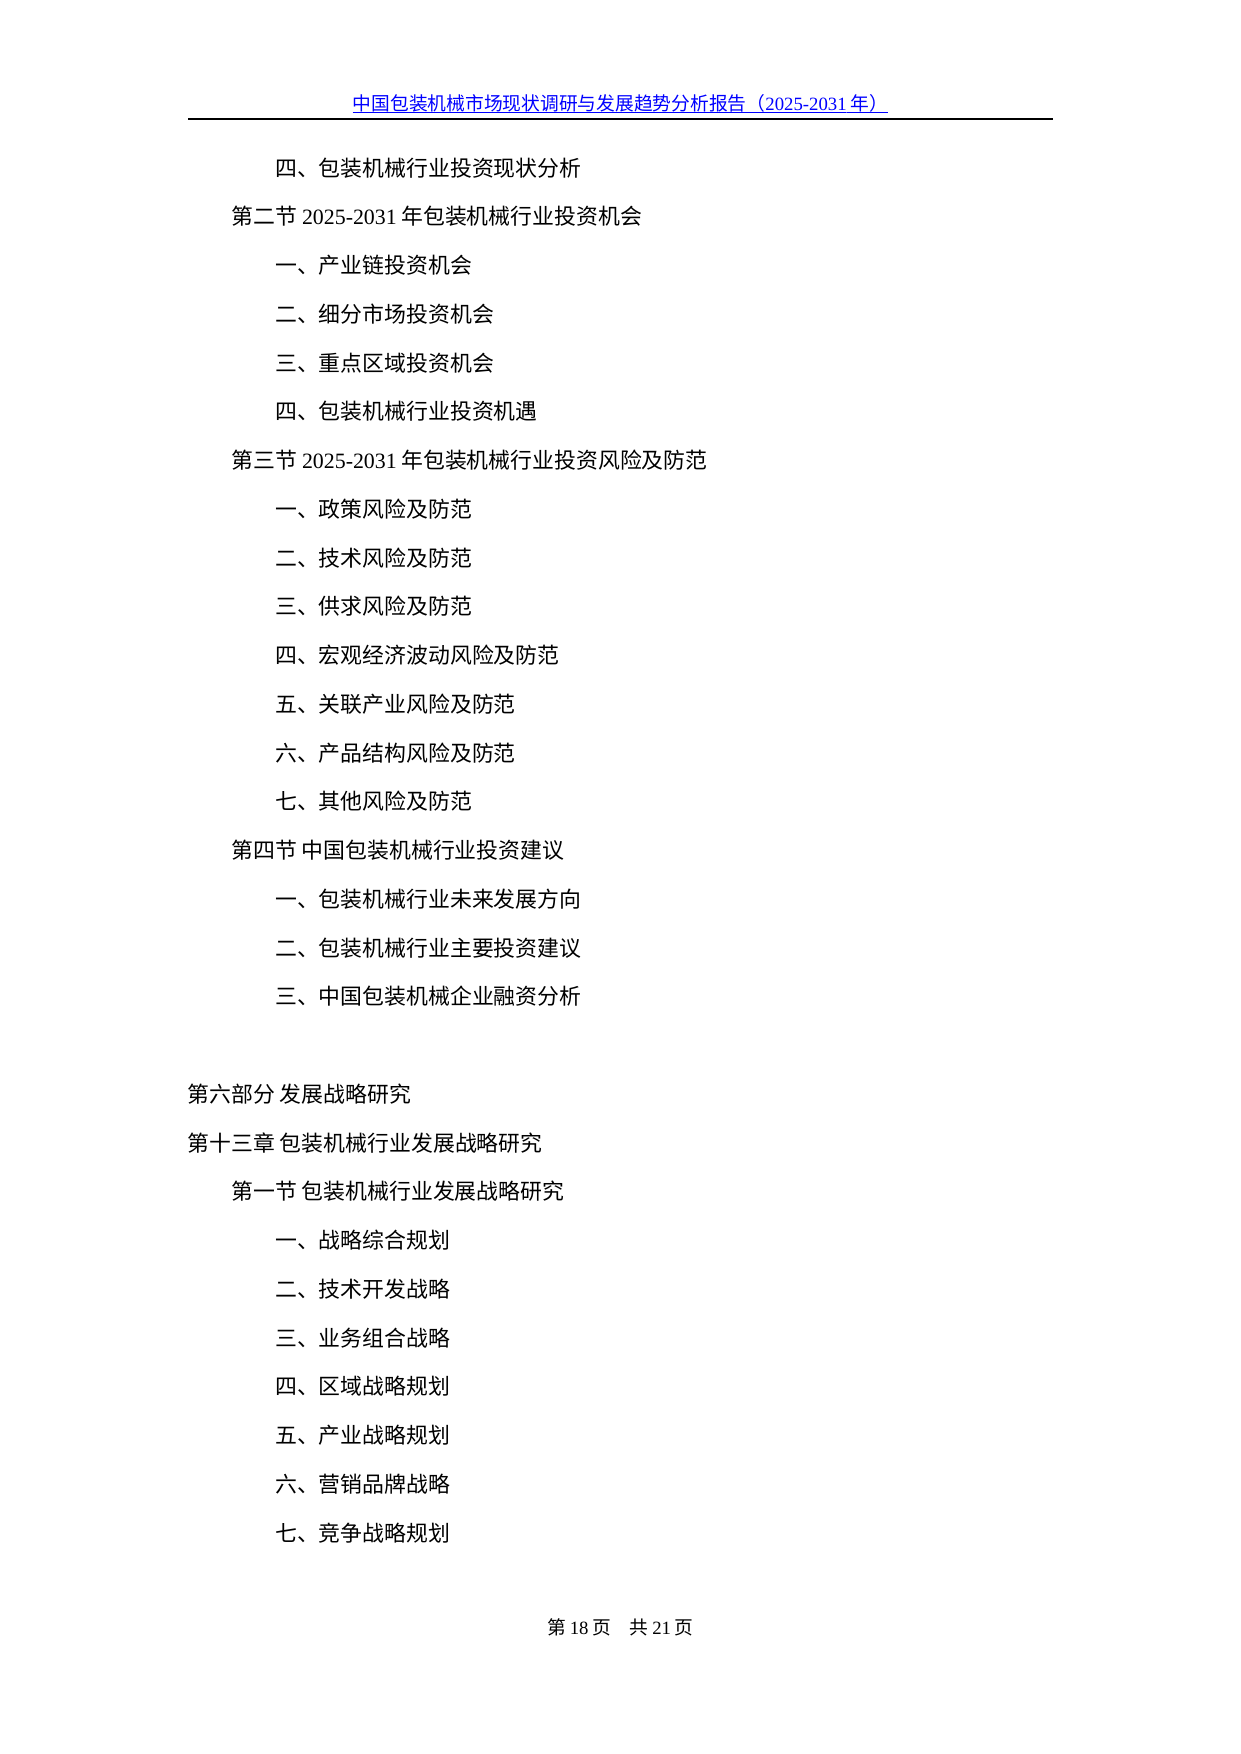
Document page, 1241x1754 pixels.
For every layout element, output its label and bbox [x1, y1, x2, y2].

text [187, 150, 1053, 1548]
